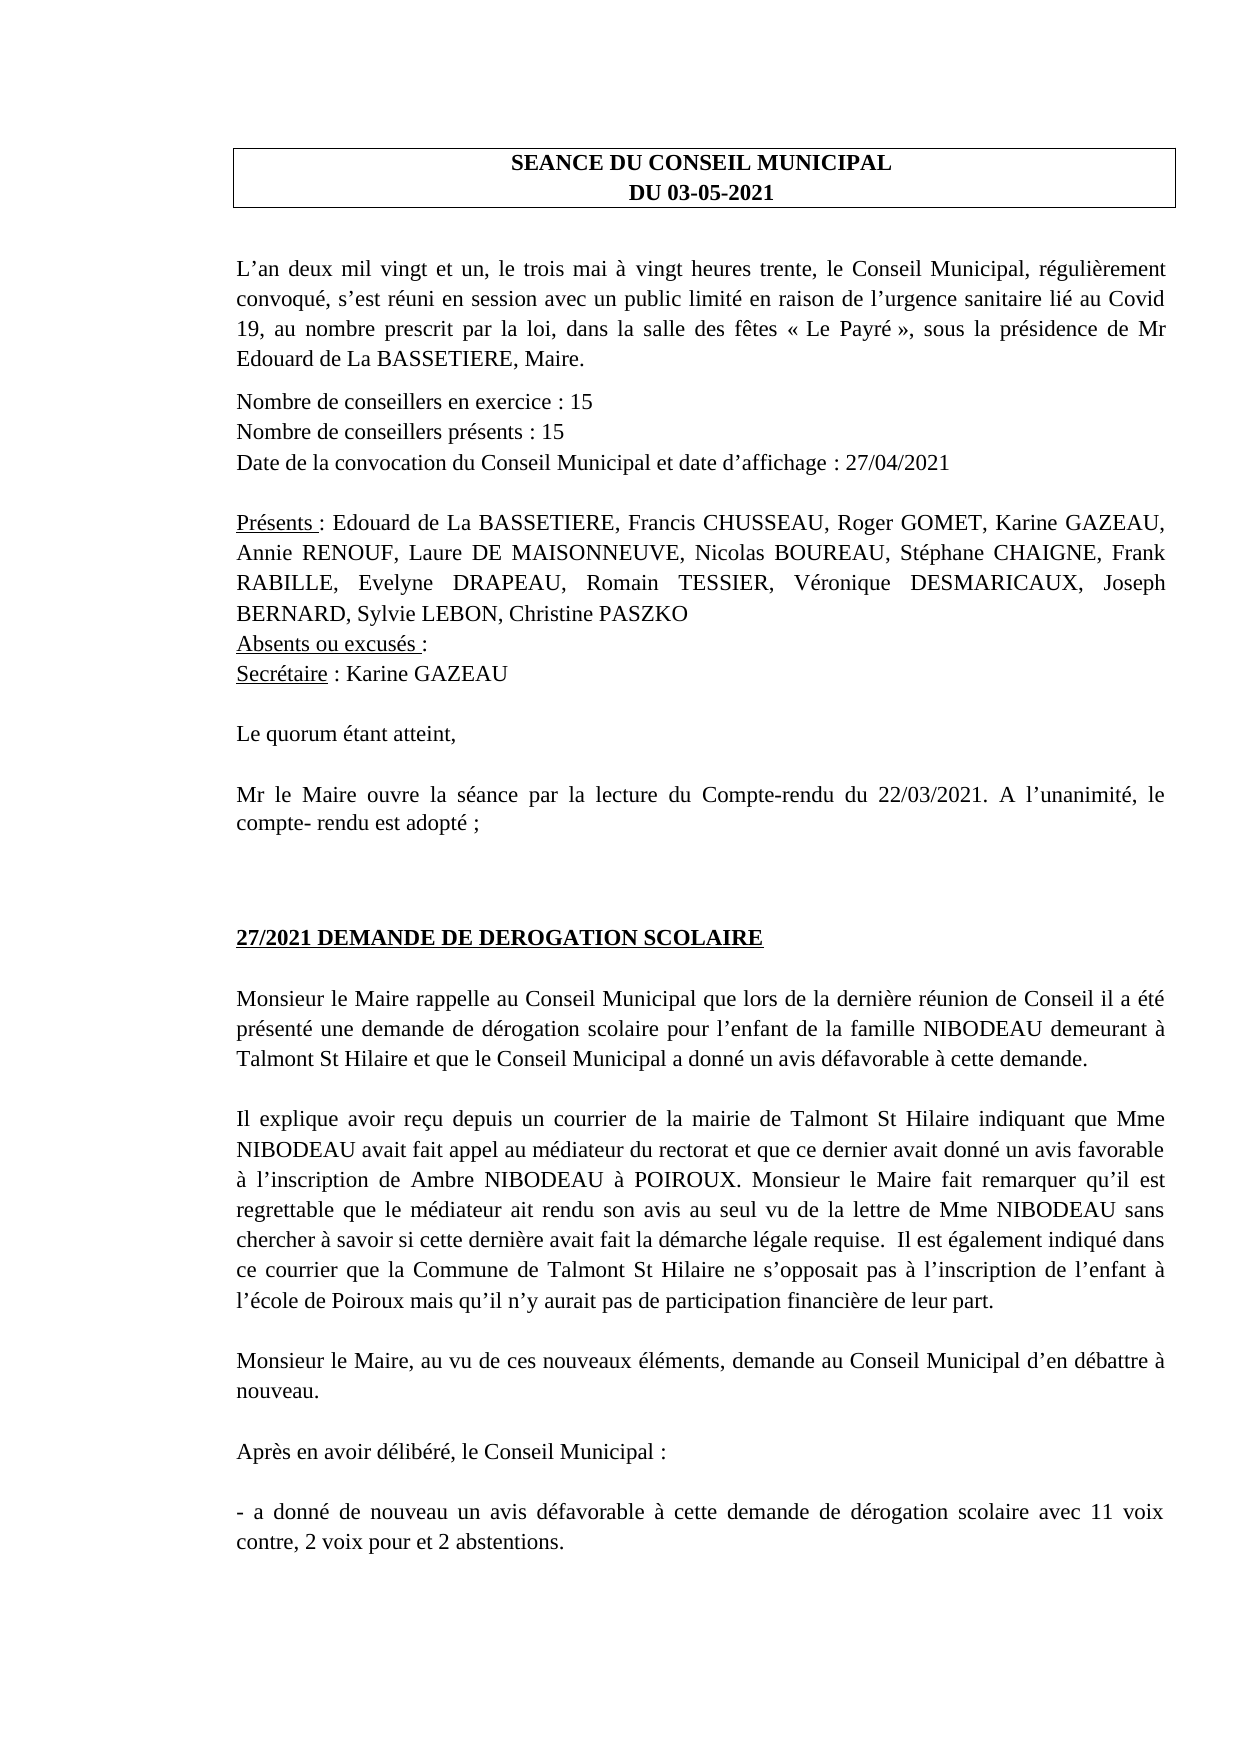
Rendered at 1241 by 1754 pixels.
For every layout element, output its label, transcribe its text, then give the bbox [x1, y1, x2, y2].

text DU 03-05-2021 [234, 178, 1175, 207]
text Il explique avoir reçu depuis un courrier de la mairie de Talmont St Hilaire indiquant que Mme NIBODEAU avait fait appel au médiateur du rectorat et que ce dernier avait donné un avis favorable à l’inscription de Ambre NIBODEAU à POIROUX. Monsieur le Maire fait remarquer qu’il est regrettable que le médiateur ait rendu son avis au seul vu de la lettre de Mme NIBODEAU sans chercher à savoir si cette dernière avait fait la démarche légale requise. Il est également indiqué dans ce courrier que la Commune de Talmont St Hilaire ne s’opposait pas à l’inscription de l’enfant à l’école de Poiroux mais qu’il n’y aurait pas de participation financière de leur part. [236, 1105, 1166, 1313]
text Nombre de conseillers en exercice : 15 [236, 388, 1166, 414]
text Après en avoir délibéré, le Conseil Municipal : [236, 1438, 1166, 1464]
text Date de la convocation du Conseil Municipal et date d’affichage : 27/04/2021 [236, 449, 1166, 475]
text Le quorum étant atteint, [236, 721, 1166, 747]
text Absents ou excusés : [236, 630, 1166, 656]
text Secrétaire : Karine GAZEAU [236, 660, 1166, 686]
text 27/2021 DEMANDE DE DEROGATION SCOLAIRE [236, 924, 1166, 951]
text - a donné de nouveau un avis défavorable à cette demande de dérogation scolaire avec 11 voix contre, 2 voix pour et 2 abstentions. [236, 1498, 1166, 1555]
text Monsieur le Maire, au vu de ces nouveaux éléments, demande au Conseil Municipal d’en débattre à nouveau. [236, 1347, 1166, 1404]
text Mr le Maire ouvre la séance par la lecture du Compte-rendu du 22/03/2021. A l’unanimité, le compte- rendu est adopté ; [236, 781, 1166, 835]
text Monsieur le Maire rappelle au Conseil Municipal que lors de la dernière réunion de Conseil il a été présenté une demande de dérogation scolaire pour l’enfant de la famille NIBODEAU demeurant à Talmont St Hilaire et que le Conseil Municipal a donné un avis défavorable à cette demande. [236, 984, 1166, 1071]
text Présents : Edouard de La BASSETIERE, Francis CHUSSEAU, Roger GOMET, Karine GAZEAU, Annie RENOUF, Laure DE MAISONNEUVE, Nicolas BOUREAU, Stéphane CHAIGNE, Frank RABILLE, Evelyne DRAPEAU, Romain TESSIER, Véronique DESMARICAUX, Joseph BERNARD, Sylvie LEBON, Christine PASZKO [236, 509, 1166, 626]
text Nombre de conseillers présents : 15 [236, 418, 1166, 445]
text SEANCE DU CONSEIL MUNICIPAL [234, 149, 1175, 175]
text L’an deux mil vingt et un, le trois mai à vingt heures trente, le Conseil Municipal, régulièrement convoqué, s’est réuni en session avec un public limité en raison de l’urgence sanitaire lié au Covid 19, au nombre prescrit par la loi, dans la salle des fêtes « Le Payré », sous la présidence de Mr Edouard de La BASSETIERE, Maire. [236, 255, 1166, 372]
